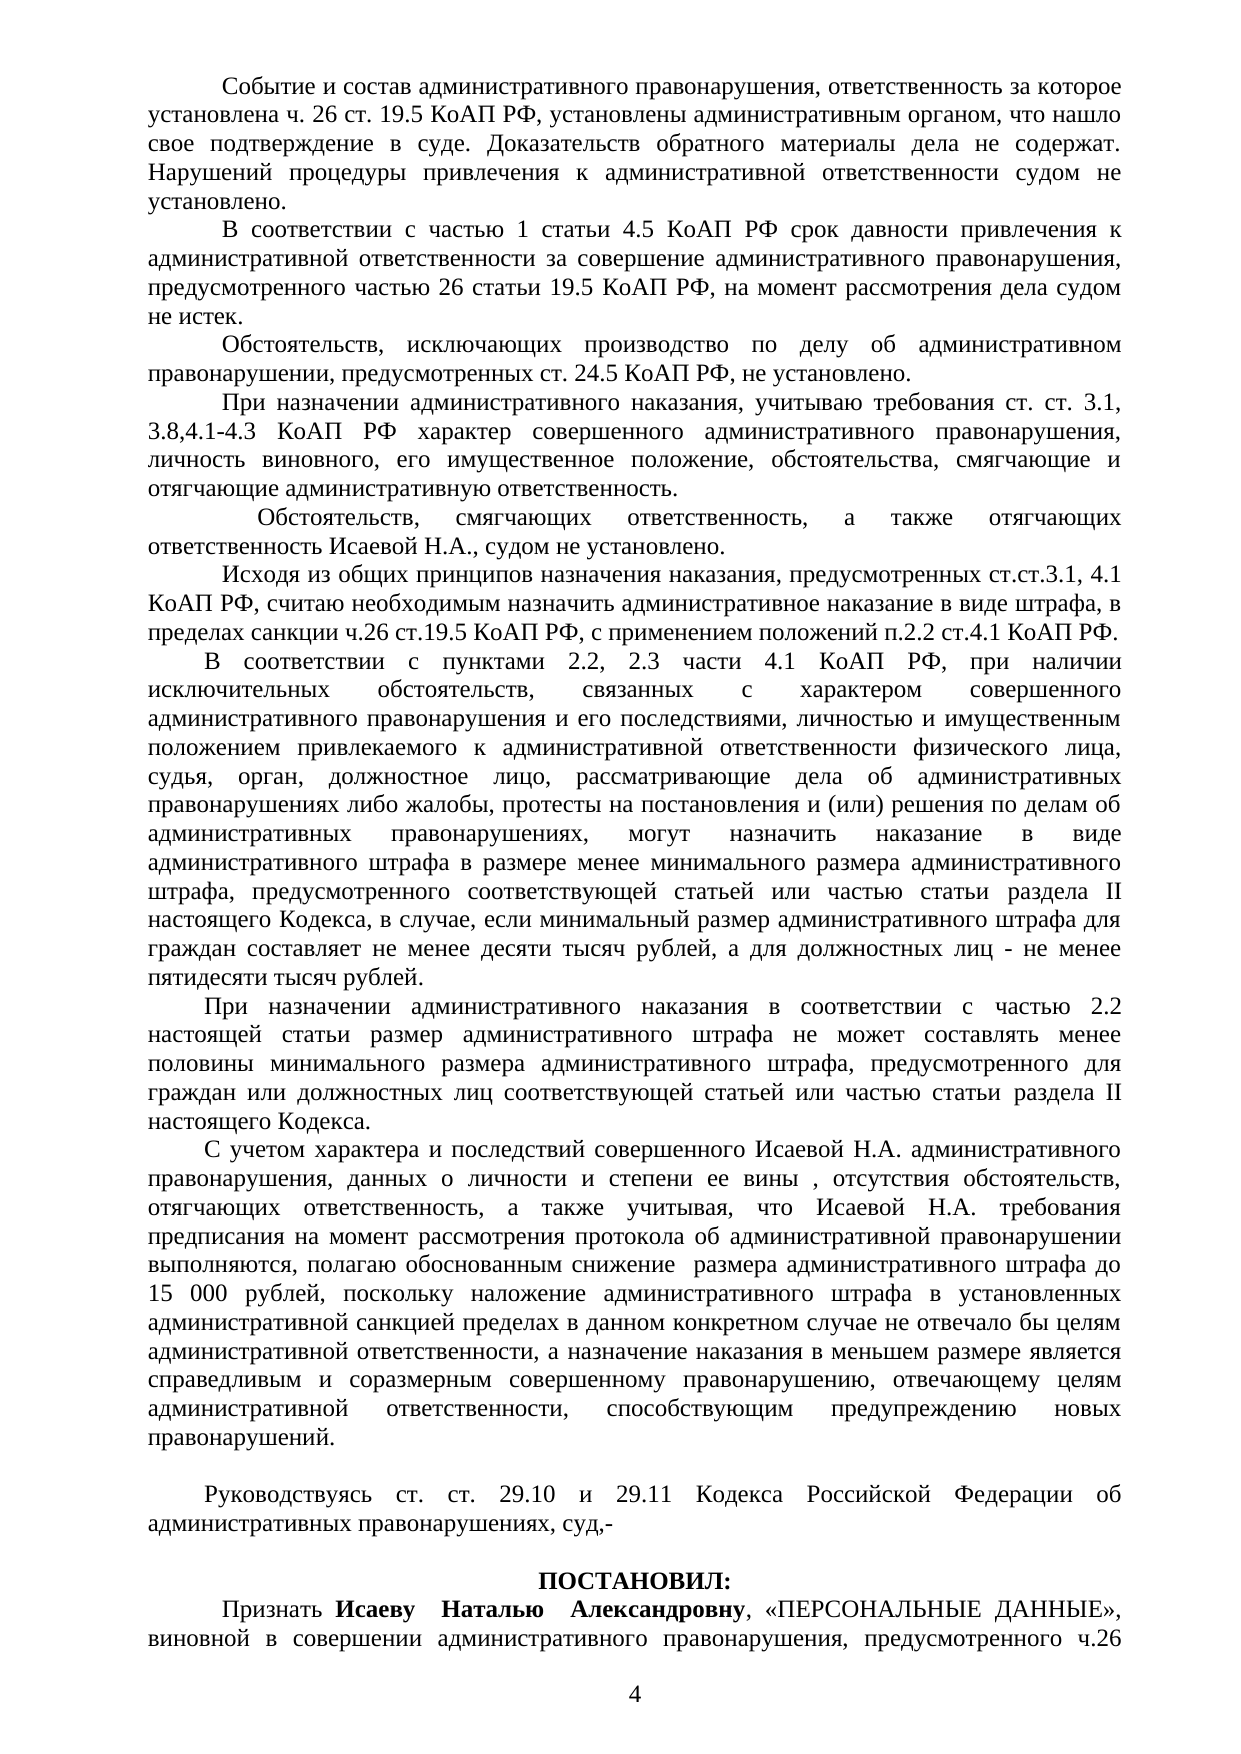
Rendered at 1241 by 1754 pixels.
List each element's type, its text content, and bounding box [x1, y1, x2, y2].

text Обстоятельств, смягчающих ответственность, а также отягчающих ответственность Исаевой Н.А., судом не установлено. [148, 502, 1122, 559]
text При назначении административного наказания в соответствии с частью 2.2 настоящей статьи размер административного штрафа не может составлять менее половины минимального размера административного штрафа, предусмотренного для граждан или должностных лиц соответствующей статьей или частью статьи раздела II настоящего Кодекса. [148, 991, 1122, 1134]
text Руководствуясь ст. ст. 29.10 и 29.11 Кодекса Российской Федерации об административных правонарушениях, суд,- [148, 1479, 1122, 1537]
text Обстоятельств, исключающих производство по делу об административном правонарушении, предусмотренных ст. 24.5 КоАП РФ, не установлено. [148, 329, 1122, 387]
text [148, 1594, 1122, 1652]
text ПОСТАНОВИЛ: [148, 1566, 1122, 1594]
text В соответствии с пунктами 2.2, 2.3 части 4.1 КоАП РФ, при наличии исключительных обстоятельств, связанных с характером совершенного административного правонарушения и его последствиями, личностью и имущественным положением привлекаемого к административной ответственности физического лица, судья, орган, должностное лицо, рассматривающие дела об административных правонарушениях либо жалобы, протесты на постановления и (или) решения по делам об административных правонарушениях, могут назначить наказание в виде административного штрафа в размере менее минимального размера административного штрафа, предусмотренного соответствующей статьей или частью статьи раздела II настоящего Кодекса, в случае, если минимальный размер административного штрафа для граждан составляет не менее десяти тысяч рублей, а для должностных лиц - не менее пятидесяти тысяч рублей. [148, 646, 1122, 991]
text В соответствии с частью 1 статьи 4.5 КоАП РФ срок давности привлечения к административной ответственности за совершение административного правонарушения, предусмотренного частью 26 статьи 19.5 КоАП РФ, на момент рассмотрения дела судом не истек. [148, 214, 1122, 329]
text Событие и состав административного правонарушения, ответственность за которое установлена ч. 26 ст. 19.5 КоАП РФ, установлены административным органом, что нашло свое подтверждение в суде. Доказательств обратного материалы дела не содержат. Нарушений процедуры привлечения к административной ответственности судом не установлено. [148, 71, 1122, 214]
text Исходя из общих принципов назначения наказания, предусмотренных ст.ст.3.1, 4.1 КоАП РФ, считаю необходимым назначить административное наказание в виде штрафа, в пределах санкции ч.26 ст.19.5 КоАП РФ, с применением положений п.2.2 ст.4.1 КоАП РФ. [148, 559, 1122, 646]
text С учетом характера и последствий совершенного Исаевой Н.А. административного правонарушения, данных о личности и степени ее вины , отсутствия обстоятельств, отягчающих ответственность, а также учитывая, что Исаевой Н.А. требования предписания на момент рассмотрения протокола об административной правонарушении выполняются, полагаю обоснованным снижение размера административного штрафа до 15 000 рублей, поскольку наложение административного штрафа в установленных административной санкцией пределах в данном конкретном случае не отвечало бы целям административной ответственности, а назначение наказания в меньшем размере является справедливым и соразмерным совершенному правонарушению, отвечающему целям административной ответственности, способствующим предупреждению новых правонарушений. [148, 1134, 1122, 1451]
text При назначении административного наказания, учитываю требования ст. ст. 3.1, 3.8,4.1-4.3 КоАП РФ характер совершенного административного правонарушения, личность виновного, его имущественное положение, обстоятельства, смягчающие и отягчающие административную ответственность. [148, 387, 1122, 502]
